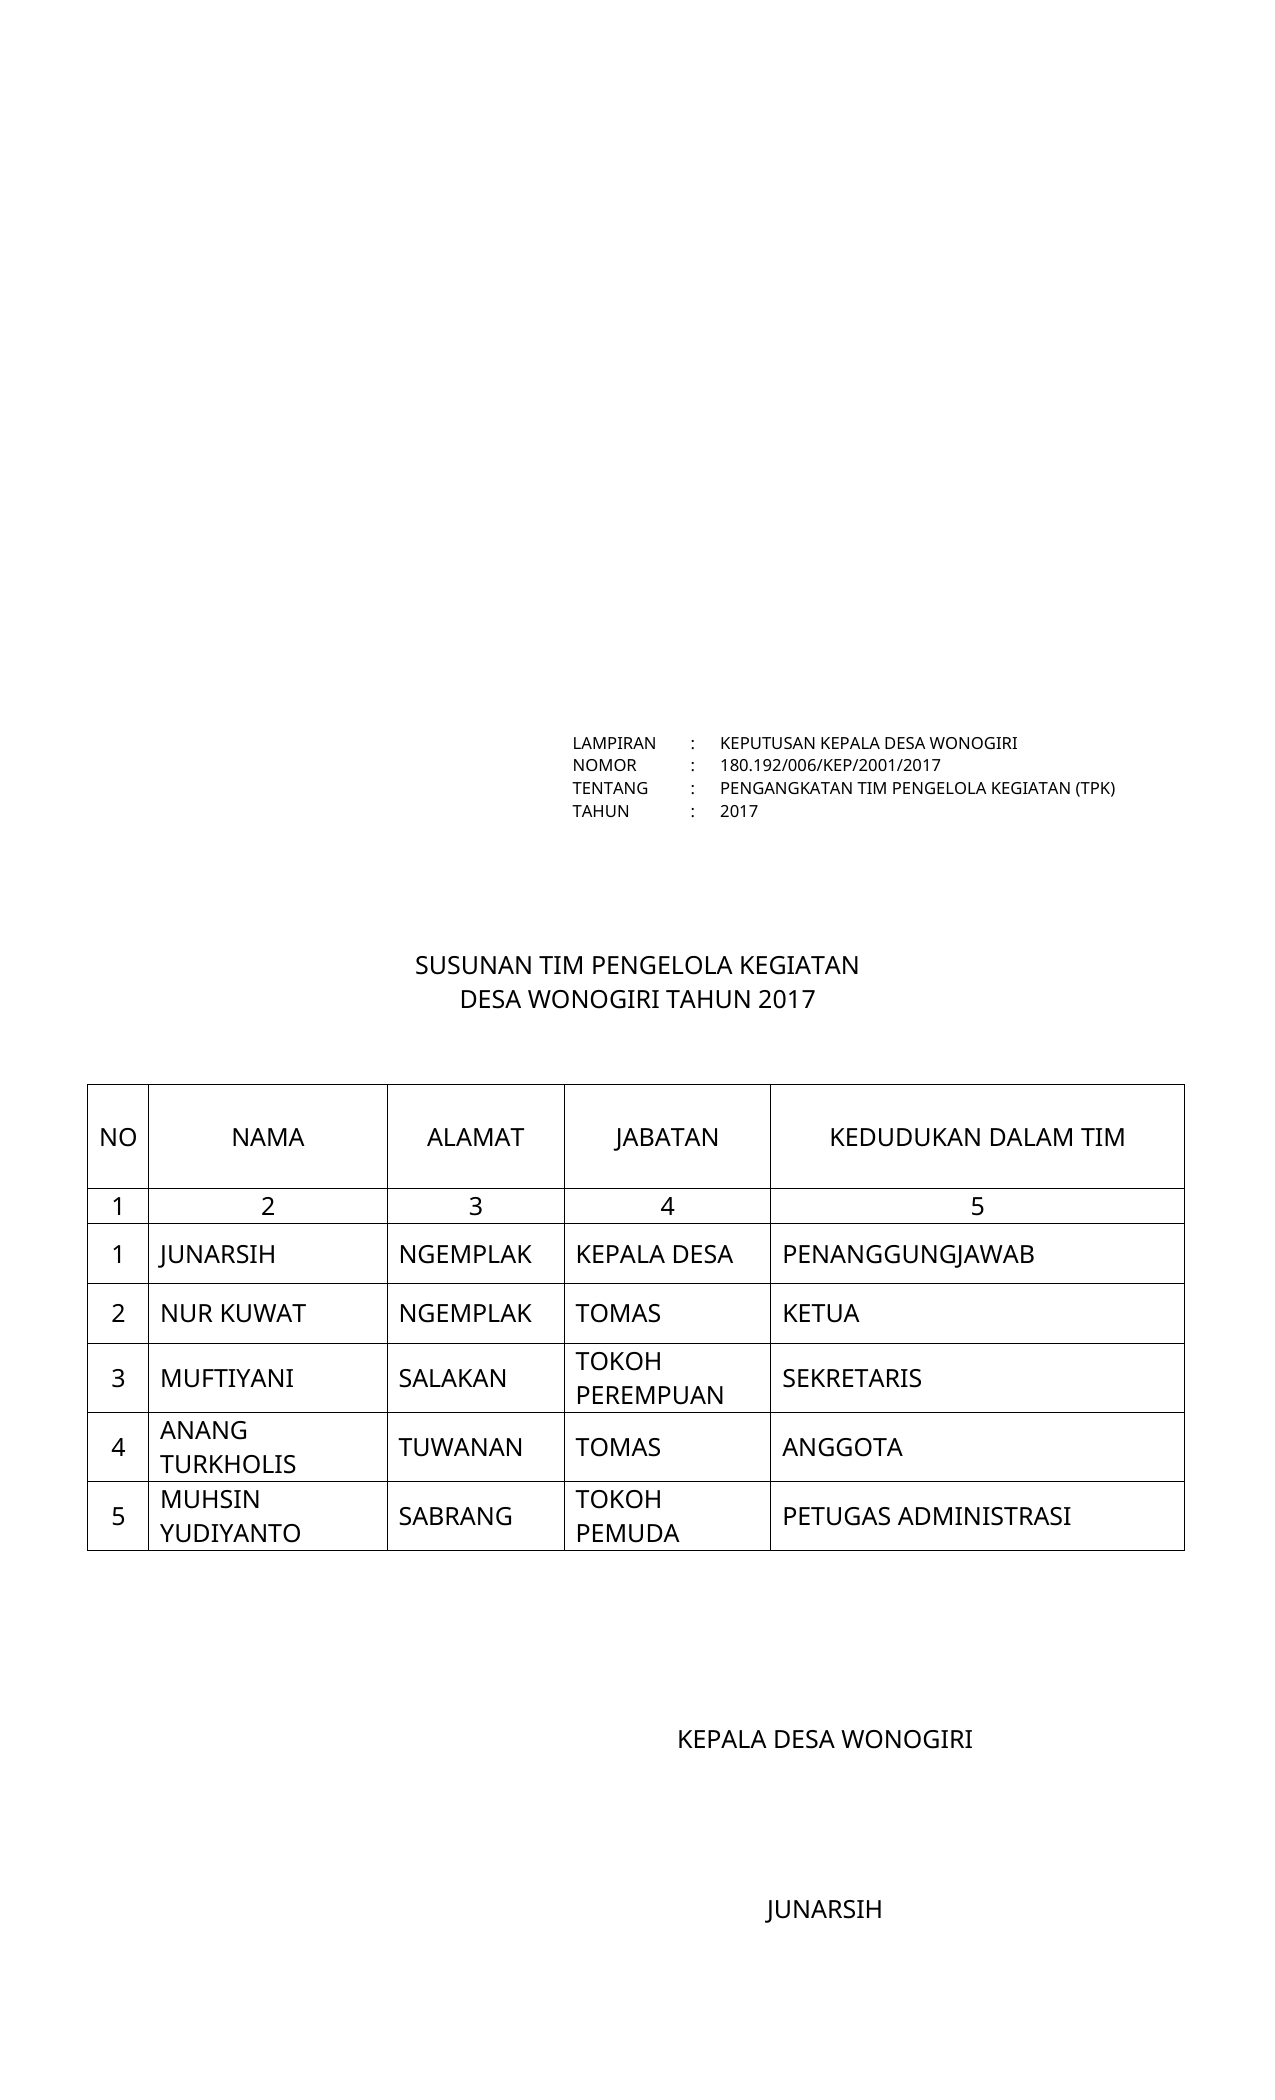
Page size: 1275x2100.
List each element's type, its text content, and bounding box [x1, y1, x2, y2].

table_cell NOMOR [561, 754, 679, 777]
table_cell TENTANG [561, 777, 679, 799]
text SUSUNAN TIM PENGELOLA KEGIATAN [118, 948, 1157, 982]
table_header LAMPIRAN [561, 731, 679, 754]
table_cell KEPALA DESA [565, 1224, 770, 1283]
table_cell 2 [149, 1189, 387, 1223]
table_cell 2 [88, 1284, 148, 1343]
table_header ALAMAT [388, 1085, 564, 1188]
table_cell : [679, 754, 709, 777]
table_cell PETUGAS ADMINISTRASI [771, 1482, 1184, 1550]
table_header KEPUTUSAN KEPALA DESA WONOGIRI [709, 731, 1164, 754]
table_cell MUHSIN YUDIYANTO [149, 1482, 387, 1550]
table_header : [679, 731, 709, 754]
table_cell TOMAS [565, 1413, 770, 1481]
table_cell 4 [565, 1189, 770, 1223]
table_cell PENANGGUNGJAWAB [771, 1224, 1184, 1283]
table_cell NUR KUWAT [149, 1284, 387, 1343]
table_cell KETUA [771, 1284, 1184, 1343]
table_header KEDUDUKAN DALAM TIM [771, 1085, 1184, 1188]
table_cell PENGANGKATAN TIM PENGELOLA KEGIATAN (TPK) [709, 777, 1164, 799]
text DESA WONOGIRI TAHUN 2017 [118, 982, 1157, 1016]
table_cell JUNARSIH [149, 1224, 387, 1283]
table_header NAMA [149, 1085, 387, 1188]
table_cell 1 [88, 1189, 148, 1223]
table_cell SABRANG [388, 1482, 564, 1550]
table_cell : [679, 799, 709, 822]
table_header NO [88, 1085, 148, 1188]
table_cell : [679, 777, 709, 799]
table_cell 180.192/006/KEP/2001/2017 [709, 754, 1164, 777]
text KEPALA DESA WONOGIRI [493, 1721, 1157, 1756]
table_cell NGEMPLAK [388, 1284, 564, 1343]
table_cell 2017 [709, 799, 1164, 822]
table_cell ANGGOTA [771, 1413, 1184, 1481]
table_cell TOKOH PEREMPUAN [565, 1344, 770, 1412]
table_cell MUFTIYANI [149, 1344, 387, 1412]
table_cell TOKOH PEMUDA [565, 1482, 770, 1550]
table_header JABATAN [565, 1085, 770, 1188]
table_cell 5 [771, 1189, 1184, 1223]
table_cell SEKRETARIS [771, 1344, 1184, 1412]
table_cell NGEMPLAK [388, 1224, 564, 1283]
table_cell 4 [88, 1413, 148, 1481]
table_cell TAHUN [561, 799, 679, 822]
table_cell TOMAS [565, 1284, 770, 1343]
table_cell 3 [88, 1344, 148, 1412]
table_cell 5 [88, 1482, 148, 1550]
table_cell 1 [88, 1224, 148, 1283]
table_cell 3 [388, 1189, 564, 1223]
table_cell ANANG TURKHOLIS [149, 1413, 387, 1481]
table_cell TUWANAN [388, 1413, 564, 1481]
text JUNARSIH [493, 1892, 1157, 1926]
table_cell SALAKAN [388, 1344, 564, 1412]
